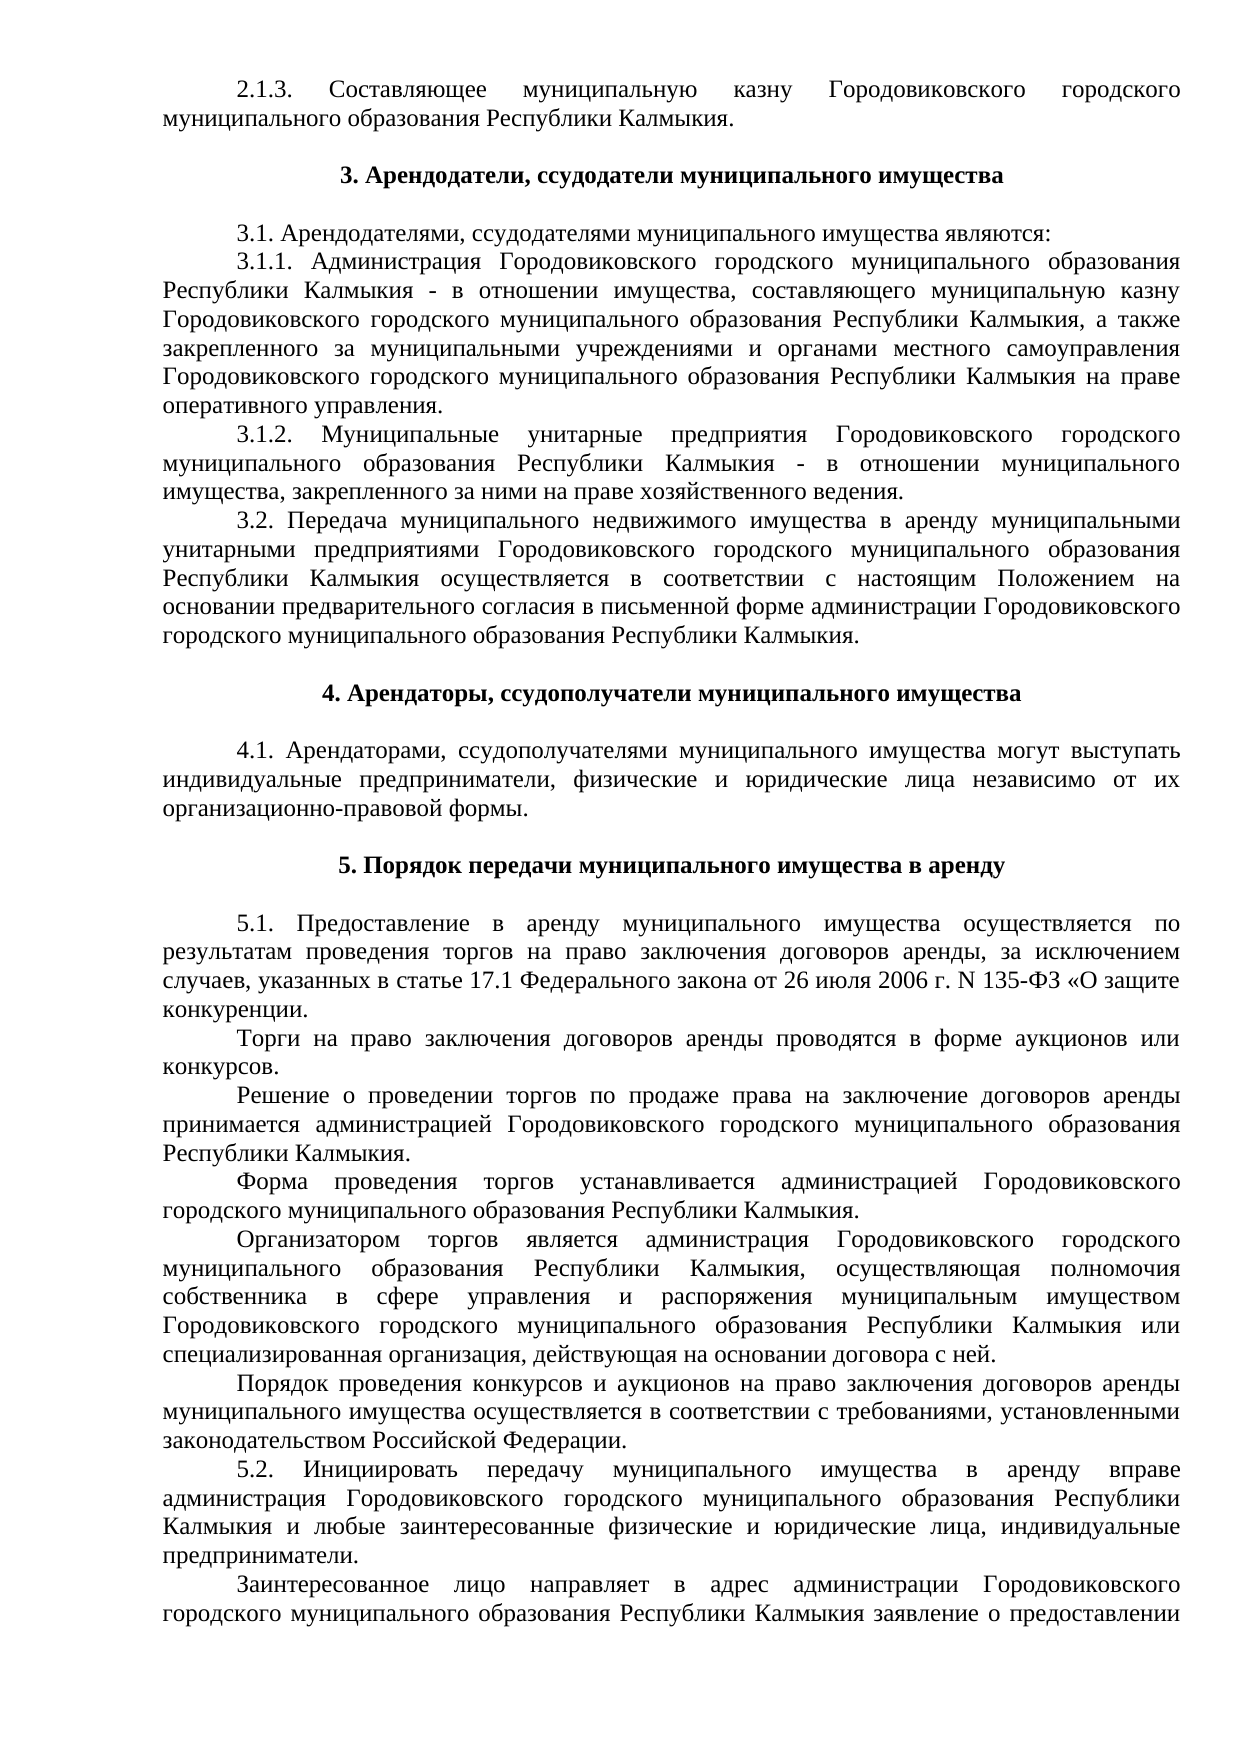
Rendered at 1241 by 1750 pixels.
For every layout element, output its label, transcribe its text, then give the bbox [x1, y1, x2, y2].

text Решение о проведении торгов по продаже права на заключение договоров аренды принимается администрацией Городовиковского городского муниципального образования Республики Калмыкия. [162, 1080, 1181, 1166]
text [162, 1569, 1181, 1626]
text Форма проведения торгов устанавливается администрацией Городовиковского городского муниципального образования Республики Калмыкия. [162, 1166, 1181, 1224]
text 5.2. Инициировать передачу муниципального имущества в аренду вправе администрация Городовиковского городского муниципального образования Республики Калмыкия и любые заинтересованные физические и юридические лица, индивидуальные предприниматели. [162, 1454, 1181, 1569]
text 3.1. Арендодателями, ссудодателями муниципального имущества являются: [162, 218, 1181, 246]
text 2.1.3. Составляющее муниципальную казну Городовиковского городского муниципального образования Республики Калмыкия. [162, 74, 1181, 131]
text 5.1. Предоставление в аренду муниципального имущества осуществляется по результатам проведения торгов на право заключения договоров аренды, за исключением случаев, указанных в статье 17.1 Федерального закона от 26 июля 2006 г. N 135-ФЗ «О защите конкуренции. [162, 908, 1181, 1023]
text Торги на право заключения договоров аренды проводятся в форме аукционов или конкурсов. [162, 1023, 1181, 1080]
text 3.1.1. Администрация Городовиковского городского муниципального образования Республики Калмыкия - в отношении имущества, составляющего муниципальную казну Городовиковского городского муниципального образования Республики Калмыкия, а также закрепленного за муниципальными учреждениями и органами местного самоуправления Городовиковского городского муниципального образования Республики Калмыкия на праве оперативного управления. [162, 246, 1181, 419]
text 4.1. Арендаторами, ссудополучателями муниципального имущества могут выступать индивидуальные предприниматели, физические и юридические лица независимо от их организационно-правовой формы. [162, 735, 1181, 821]
text Организатором торгов является администрация Городовиковского городского муниципального образования Республики Калмыкия, осуществляющая полномочия собственника в сфере управления и распоряжения муниципальным имуществом Городовиковского городского муниципального образования Республики Калмыкия или специализированная организация, действующая на основании договора с ней. [162, 1224, 1181, 1368]
text 4. Арендаторы, ссудополучатели муниципального имущества [162, 678, 1181, 706]
text 3.2. Передача муниципального недвижимого имущества в аренду муниципальными унитарными предприятиями Городовиковского городского муниципального образования Республики Калмыкия осуществляется в соответствии с настоящим Положением на основании предварительного согласия в письменной форме администрации Городовиковского городского муниципального образования Республики Калмыкия. [162, 505, 1181, 649]
text 3. Арендодатели, ссудодатели муниципального имущества [162, 160, 1181, 189]
text 3.1.2. Муниципальные унитарные предприятия Городовиковского городского муниципального образования Республики Калмыкия - в отношении муниципального имущества, закрепленного за ними на праве хозяйственного ведения. [162, 419, 1181, 505]
text Порядок проведения конкурсов и аукционов на право заключения договоров аренды муниципального имущества осуществляется в соответствии с требованиями, установленными законодательством Российской Федерации. [162, 1368, 1181, 1454]
text 5. Порядок передачи муниципального имущества в аренду [162, 850, 1181, 879]
